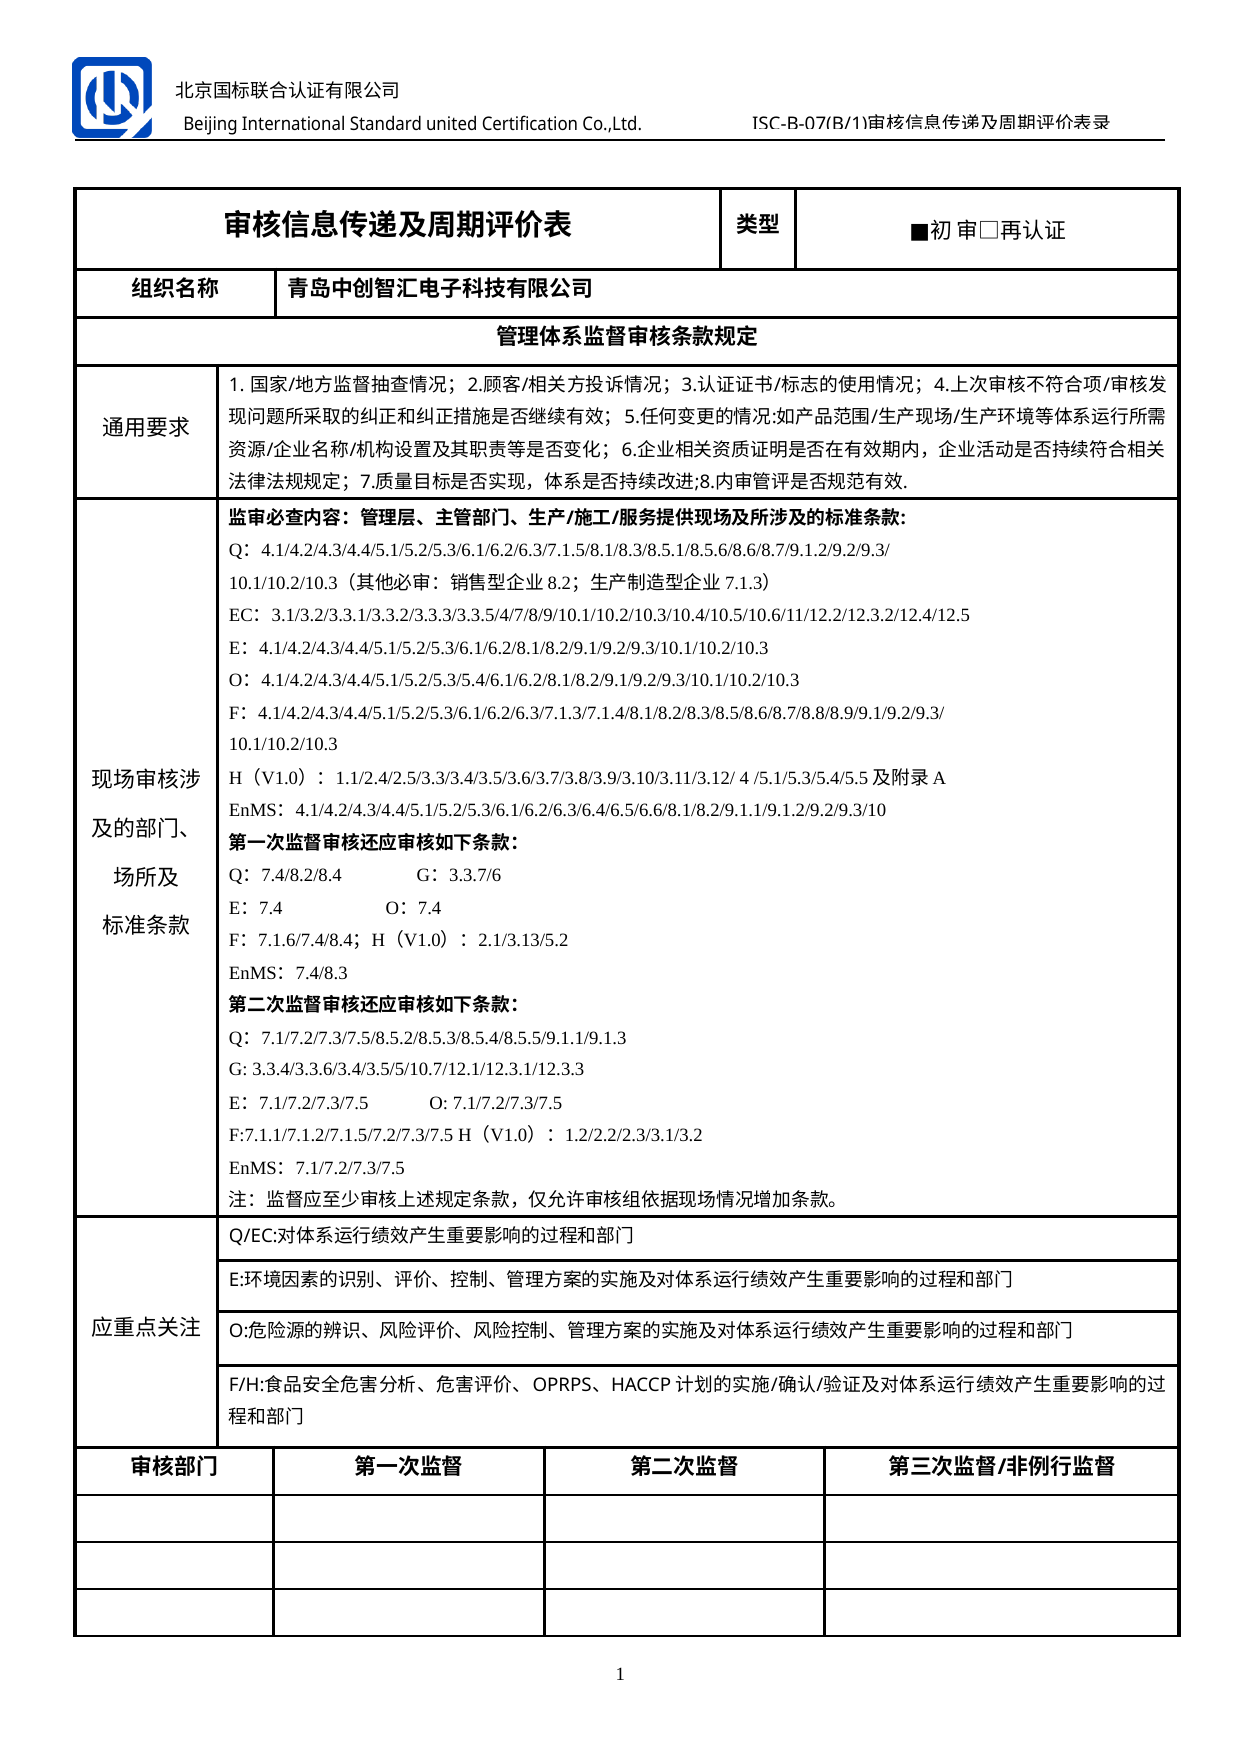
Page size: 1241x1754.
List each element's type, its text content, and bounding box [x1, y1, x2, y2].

table_cell [546, 1496, 823, 1541]
table_cell 第二次监督 [546, 1449, 823, 1494]
table_cell [275, 1496, 543, 1541]
table_cell 审核部门 [77, 1449, 272, 1494]
table_cell [826, 1496, 1177, 1541]
table_cell [546, 1543, 823, 1588]
table_header ■初 审□再认证 [797, 190, 1177, 267]
picture [72, 57, 152, 138]
table_cell 青岛中创智汇电子科技有限公司 [277, 271, 1177, 316]
table_cell [275, 1590, 543, 1635]
table_cell [77, 1590, 272, 1635]
table_cell 组织名称 [77, 271, 274, 316]
table_cell 现场审核涉及的部门、场所及 标准条款 [77, 500, 216, 1215]
table_cell O:危险源的辨识、风险评价、风险控制、管理方案的实施及对体系运行绩效产生重要影响的过程和部门 [219, 1313, 1177, 1364]
table_cell 监审必查内容：管理层、主管部门、生产/施工/服务提供现场及所涉及的标准条款: Q：4.1/4.2/4.3/4.4/5.1/5.2/5.3/6.1/6.2/6.3/7.1.5/8.1/8.3/8.5.1/8.5.6/8.6/8.7/9.1.2/9.2/9.3/ 10.1/10.2/10.3（其他必审：销售型企业8.2；生产制造型企业7.1.3） EC：3.1/3.2/3.3.1/3.3.2/3.3.3/3.3.5/4/7/8/9/10.1/10.2/10.3/10.4/10.5/10.6/11/12.2/12.3.2/12.4/12.5 E：4.1/4.2/4.3/4.4/5.1/5.2/5.3/6.1/6.2/8.1/8.2/9.1/9.2/9.3/10.1/10.2/10.3 O：4.1/4.2/4.3/4.4/5.1/5.2/5.3/5.4/6.1/6.2/8.1/8.2/9.1/9.2/9.3/10.1/10.2/10.3 F：4.1/4.2/4.3/4.4/5.1/5.2/5.3/6.1/6.2/6.3/7.1.3/7.1.4/8.1/8.2/8.3/8.5/8.6/8.7/8.8/8.9/9.1/9.2/9.3/ 10.1/10.2/10.3 H（V1.0）：1.1/2.4/2.5/3.3/3.4/3.5/3.6/3.7/3.8/3.9/3.10/3.11/3.12/ 4 /5.1/5.3/5.4/5.5及附录A EnMS：4.1/4.2/4.3/4.4/5.1/5.2/5.3/6.1/6.2/6.3/6.4/6.5/6.6/8.1/8.2/9.1.1/9.1.2/9.2/9.3/10 第一次监督审核还应审核如下条款： Q：7.4/8.2/8.4 G：3.3.7/6 E：7.4 O：7.4 F：7.1.6/7.4/8.4；H（V1.0）：2.1/3.13/5.2 EnMS：7.4/8.3 第二次监督审核还应审核如下条款： Q：7.1/7.2/7.3/7.5/8.5.2/8.5.3/8.5.4/8.5.5/9.1.1/9.1.3 G: 3.3.4/3.3.6/3.4/3.5/5/10.7/12.1/12.3.1/12.3.3 E：7.1/7.2/7.3/7.5 O: 7.1/7.2/7.3/7.5 F:7.1.1/7.1.2/7.1.5/7.2/7.3/7.5 H（V1.0）：1.2/2.2/2.3/3.1/3.2 EnMS：7.1/7.2/7.3/7.5 注：监督应至少审核上述规定条款，仅允许审核组依据现场情况增加条款。 [219, 500, 1177, 1215]
table_cell 通用要求 [77, 367, 216, 497]
table_cell [77, 1496, 272, 1541]
table_cell F/H:食品安全危害分析、危害评价、OPRPS、HACCP计划的实施/确认/验证及对体系运行绩效产生重要影响的过程和部门 [219, 1367, 1177, 1446]
table_cell 管理体系监督审核条款规定 [77, 319, 1177, 364]
table_header 审核信息传递及周期评价表 [77, 190, 719, 267]
table_cell 应重点关注 [77, 1218, 216, 1446]
table_cell 第一次监督 [275, 1449, 543, 1494]
table_cell E:环境因素的识别、评价、控制、管理方案的实施及对体系运行绩效产生重要影响的过程和部门 [219, 1262, 1177, 1310]
table_cell Q/EC:对体系运行绩效产生重要影响的过程和部门 [219, 1218, 1177, 1259]
table_cell [546, 1590, 823, 1635]
table_cell [275, 1543, 543, 1588]
table_cell 1. 国家/地方监督抽查情况；2.顾客/相关方投诉情况；3.认证证书/标志的使用情况；4.上次审核不符合项/审核发现问题所采取的纠正和纠正措施是否继续有效；5.任何变更的情况:如产品范围/生产现场/生产环境等体系运行所需资源/企业名称/机构设置及其职责等是否变化；6.企业相关资质证明是否在有效期内，企业活动是否持续符合相关法律法规规定；7.质量目标是否实现，体系是否持续改进;8.内审管评是否规范有效. [219, 367, 1177, 497]
table_cell 第三次监督/非例行监督 [826, 1449, 1177, 1494]
table_cell [826, 1543, 1177, 1588]
table_cell [77, 1543, 272, 1588]
table_cell [826, 1590, 1177, 1635]
table_header 类型 [722, 190, 794, 267]
